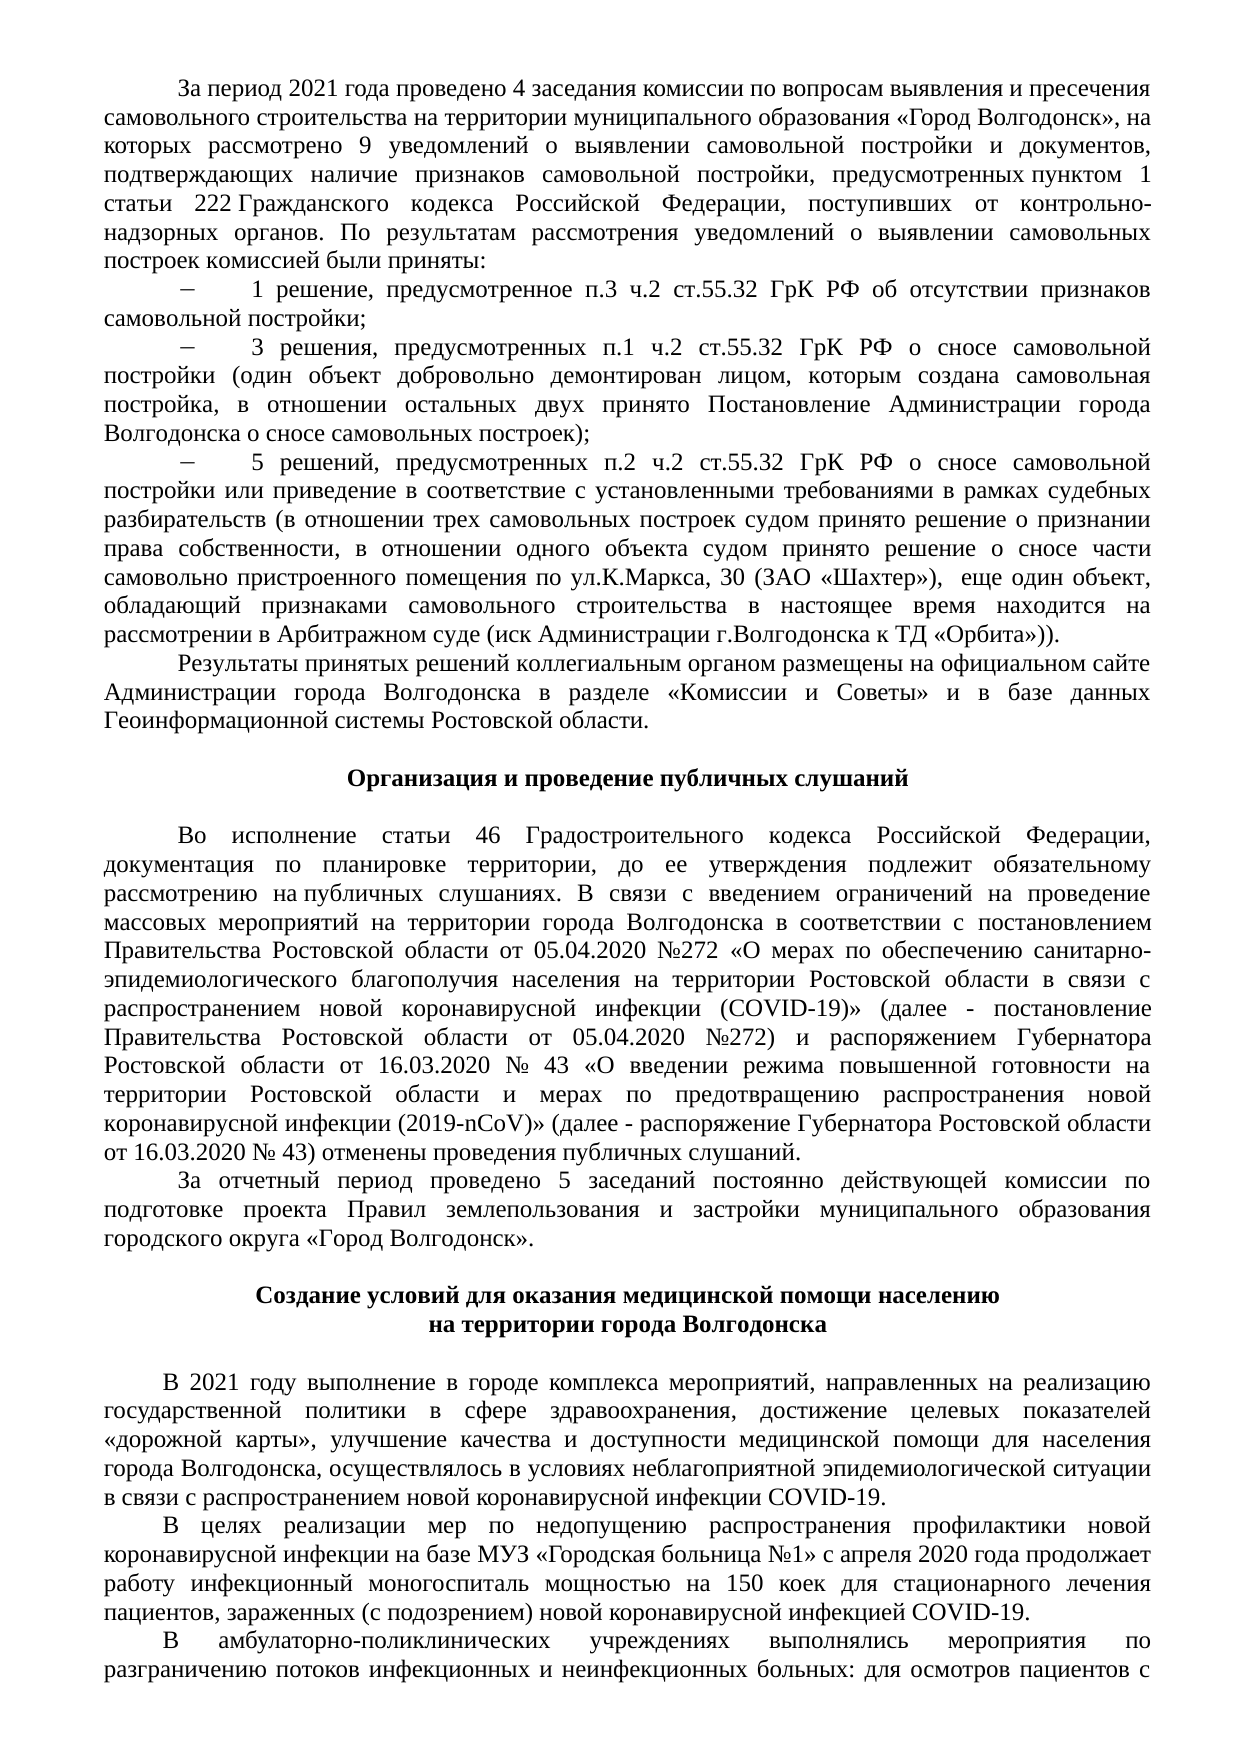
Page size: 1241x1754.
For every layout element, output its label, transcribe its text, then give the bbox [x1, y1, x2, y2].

text За период 2021 года проведено 4 заседания комиссии по вопросам выявления и пресечения самовольного строительства на территории муниципального образования «Город Волгодонск», на которых рассмотрено 9 уведомлений о выявлении самовольной постройки и документов, подтверждающих наличие признаков самовольной постройки, предусмотренных пунктом 1 статьи 222 Гражданского кодекса Российской Федерации, поступивших от контрольно-надзорных органов. По результатам рассмотрения уведомлений о выявлении самовольных построек комиссией были приняты: [103, 73, 1152, 181]
list 1 решение, предусмотренное п.3 ч.2 ст.55.32 ГрК РФ об отсутствии признаков самовольной постройки; [103, 274, 1152, 332]
text Во исполнение статьи 46 Градостроительного кодекса Российской Федерации, документация по планировке территории, до ее утверждения подлежит обязательному рассмотрению на публичных слушаниях. В связи с введением ограничений на проведение массовых мероприятий на территории города Волгодонска в соответствии с постановлением Правительства Ростовской области от 05.04.2020 №272 «О мерах по обеспечению санитарно-эпидемиологического благополучия населения на территории Ростовской области в связи с распространением новой коронавирусной инфекции (COVID-19)» (далее - постановление Правительства Ростовской области от 05.04.2020 №272) и распоряжением Губернатора Ростовской области от 16.03.2020 № 43 «О введении режима повышенной готовности на территории Ростовской области и мерах по предотвращению распространения новой коронавирусной инфекции (2019-nCoV)» (далее - распоряжение Губернатора Ростовской области от 16.03.2020 № 43) отменены проведения публичных слушаний. [103, 877, 1152, 1166]
text Создание условий для оказания медицинской помощи населению [103, 1281, 1152, 1309]
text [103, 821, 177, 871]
list 3 решения, предусмотренных п.1 ч.2 ст.55.32 ГрК РФ о сносе самовольной постройки (один объект добровольно демонтирован лицом, которым создана самовольная постройка, в отношении остальных двух принято Постановление Администрации города Волгодонска о сносе самовольных построек); [103, 332, 1152, 447]
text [103, 1626, 1152, 1683]
text В целях реализации мер по недопущению распространения профилактики новой коронавирусной инфекции на базе МУЗ «Городская больница №1» с апреля 2020 года продолжает работу инфекционный моногоспиталь мощностью на 150 коек для стационарного лечения пациентов, зараженных (с подозрением) новой коронавирусной инфекцией COVID-19. [103, 1511, 1152, 1626]
text В 2021 году выполнение в городе комплекса мероприятий, направленных на реализацию государственной политики в сфере здравоохранения, достижение целевых показателей «дорожной карты», улучшение качества и доступности медицинской помощи для населения города Волгодонска, осуществлялось в условиях неблагоприятной эпидемиологической ситуации в связи с распространением новой коронавирусной инфекции COVID-19. [103, 1367, 1152, 1511]
text Результаты принятых решений коллегиальным органом размещены на официальном сайте Администрации города Волгодонска в разделе «Комиссии и Советы» и в базе данных Геоинформационной системы Ростовской области. [103, 648, 1152, 734]
list 5 решений, предусмотренных п.2 ч.2 ст.55.32 ГрК РФ о сносе самовольной постройки или приведение в соответствие с установленными требованиями в рамках судебных разбирательств (в отношении трех самовольных построек судом принято решение о признании права собственности, в отношении одного объекта судом принято решение о сносе части самовольно пристроенного помещения по ул.К.Маркса, 30 (ЗАО «Шахтер»), еще один объект, обладающий признаками самовольного строительства в настоящее время находится на рассмотрении в Арбитражном суде (иск Администрации г.Волгодонска к ТД «Орбита»)). [103, 447, 1152, 648]
text За отчетный период проведено 5 заседаний постоянно действующей комиссии по подготовке проекта Правил землепользования и застройки муниципального образования городского округа «Город Волгодонск». [103, 1166, 1152, 1252]
text на территории города Волгодонска [103, 1309, 1152, 1338]
text Организация и проведение публичных слушаний [103, 763, 1152, 792]
text За период 2021 года проведено 4 заседания комиссии по вопросам выявления и пресечения самовольного строительства на территории муниципального образования «Город Волгодонск», на которых рассмотрено 9 уведомлений о выявлении самовольной постройки и документов, подтверждающих наличие признаков самовольной постройки, предусмотренных пунктом 1 статьи 222 Гражданского кодекса Российской Федерации, поступивших от контрольно-надзорных органов. По результатам рассмотрения уведомлений о выявлении самовольных построек комиссией были приняты: [103, 182, 1152, 274]
